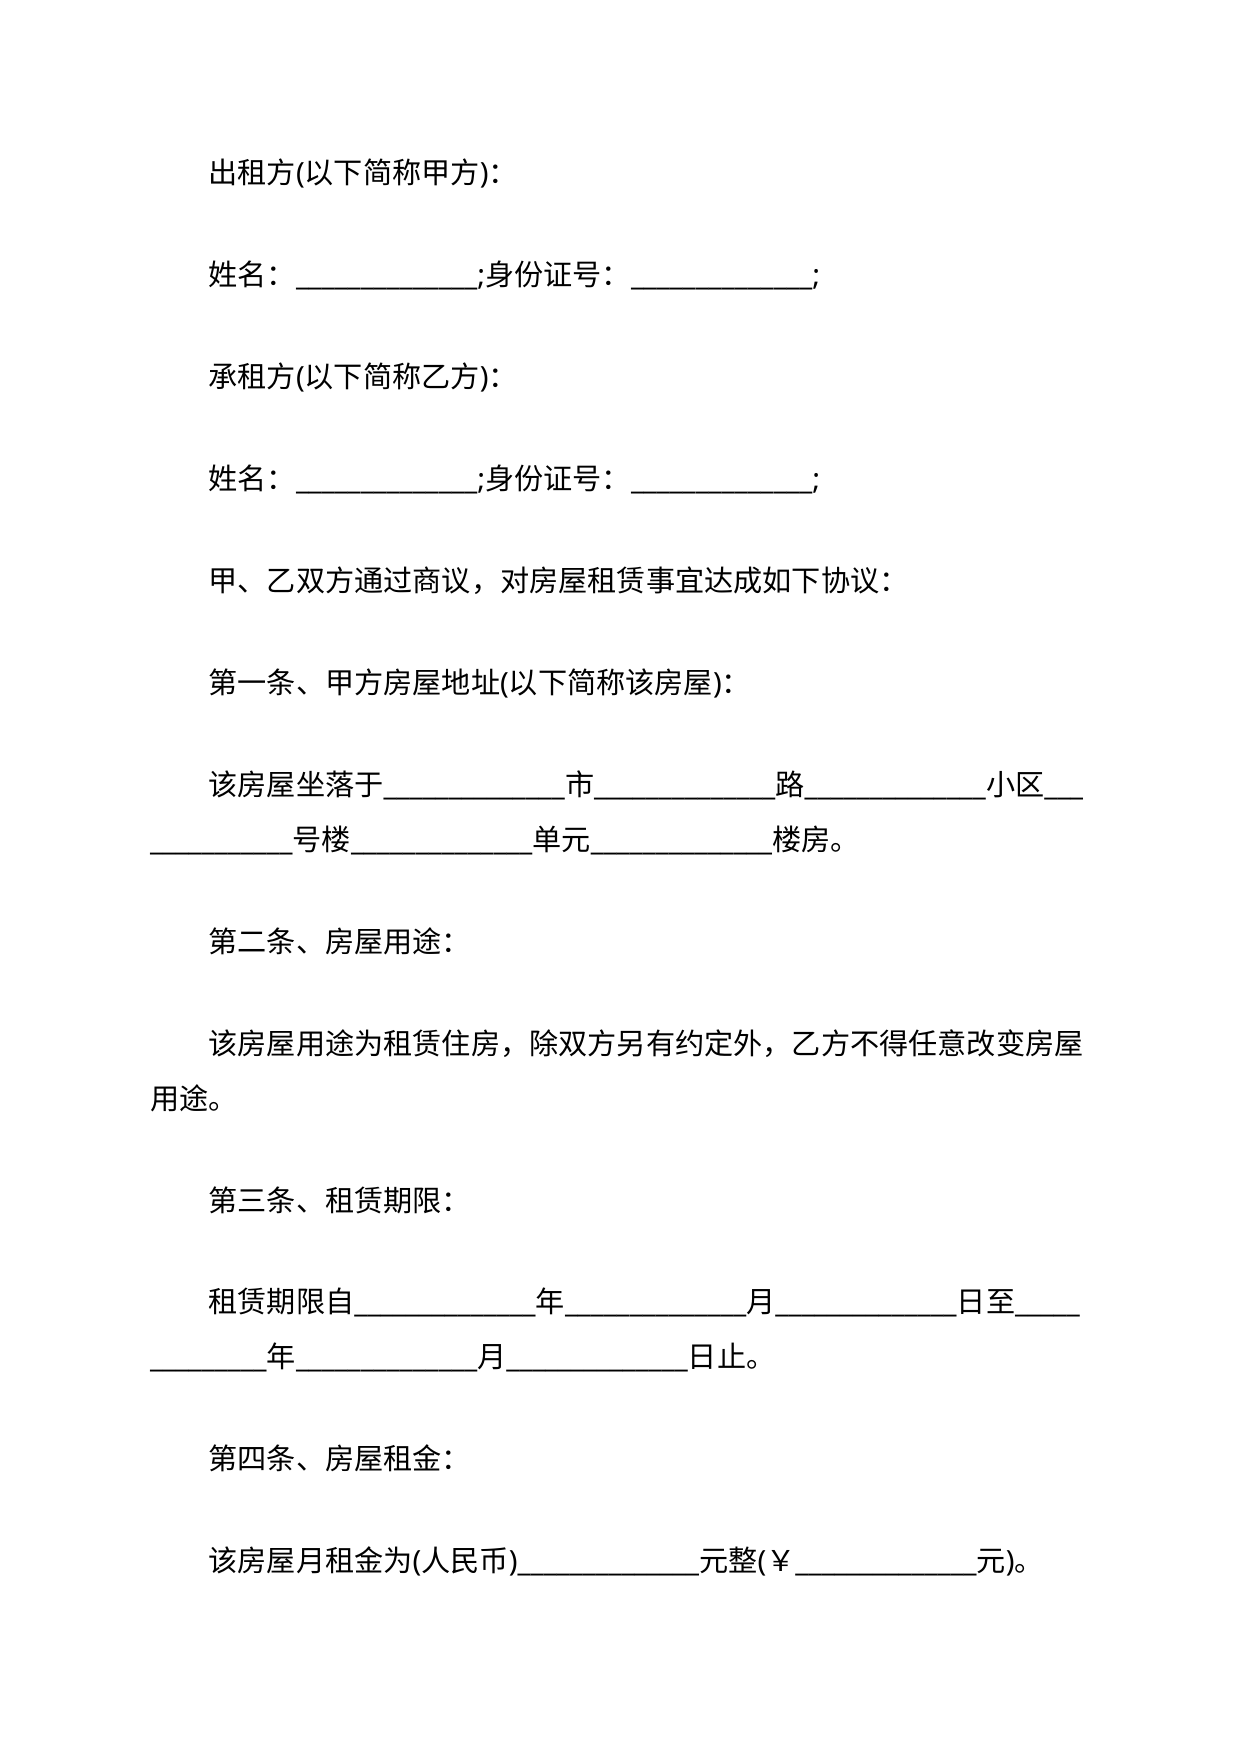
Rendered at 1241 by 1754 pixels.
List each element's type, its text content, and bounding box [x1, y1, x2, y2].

text 出租方(以下简称甲方)： [150, 150, 1090, 192]
text 该房屋用途为租赁住房，除双方另有约定外，乙方不得任意改变房屋用途。 [150, 1020, 1090, 1118]
text 姓名：______________;身份证号：______________; [150, 252, 1090, 294]
text 姓名：______________;身份证号：______________; [150, 456, 1090, 498]
text 甲、乙双方通过商议，对房屋租赁事宜达成如下协议： [150, 558, 1090, 600]
text 租赁期限自______________年______________月______________日至______________年______________月______________日止。 [150, 1279, 1090, 1376]
text 第一条、甲方房屋地址(以下简称该房屋)： [150, 660, 1090, 702]
text 第三条、租赁期限： [150, 1177, 1090, 1219]
text 第四条、房屋租金： [150, 1436, 1090, 1478]
text 第二条、房屋用途： [150, 919, 1090, 961]
text 该房屋坐落于______________市______________路______________小区______________号楼______________单元______________楼房。 [150, 762, 1090, 859]
text 承租方(以下简称乙方)： [150, 354, 1090, 396]
text 该房屋月租金为(人民币)______________元整(￥______________元)。 [150, 1538, 1090, 1580]
